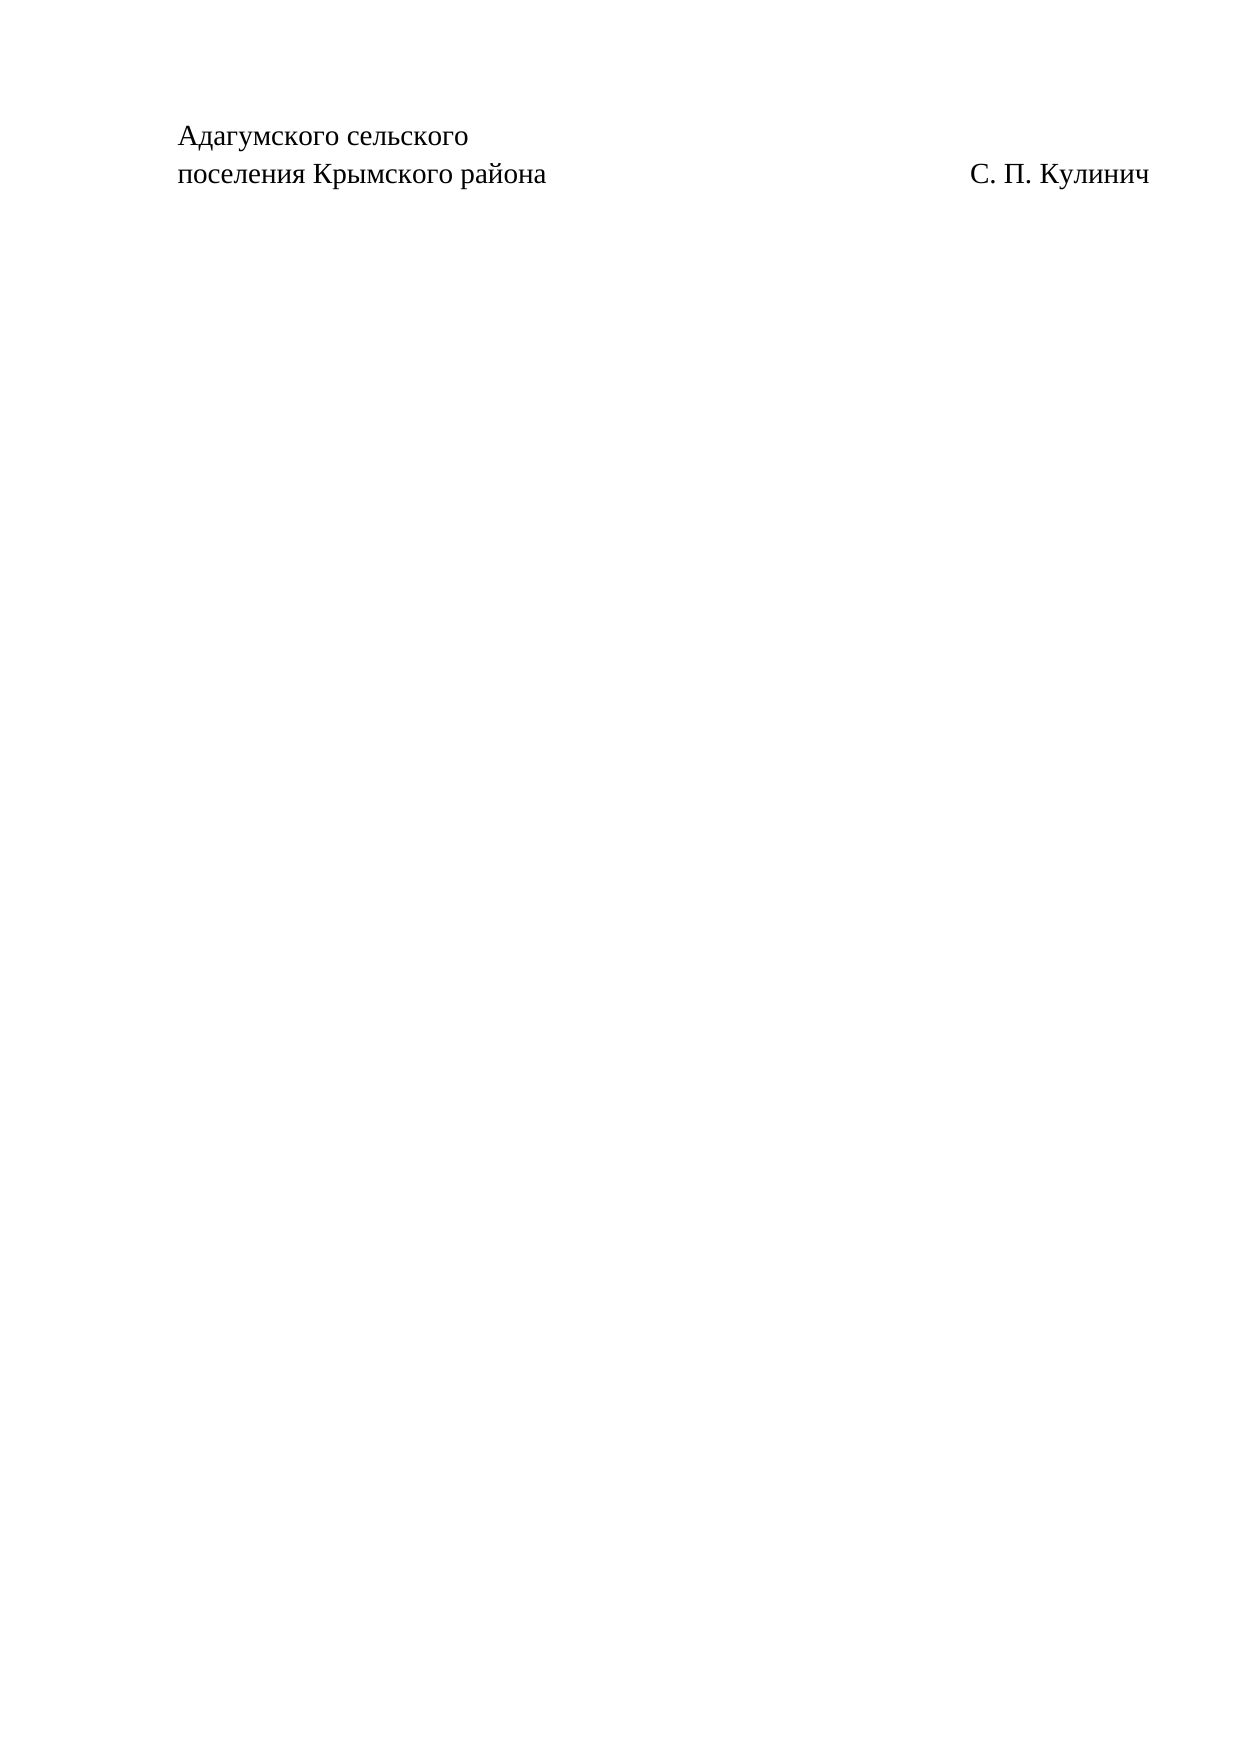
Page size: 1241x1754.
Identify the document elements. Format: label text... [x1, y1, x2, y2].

text поселения Крымского района С. П. Кулинич [177, 157, 1152, 190]
text Адагумского сельского [177, 118, 1152, 152]
